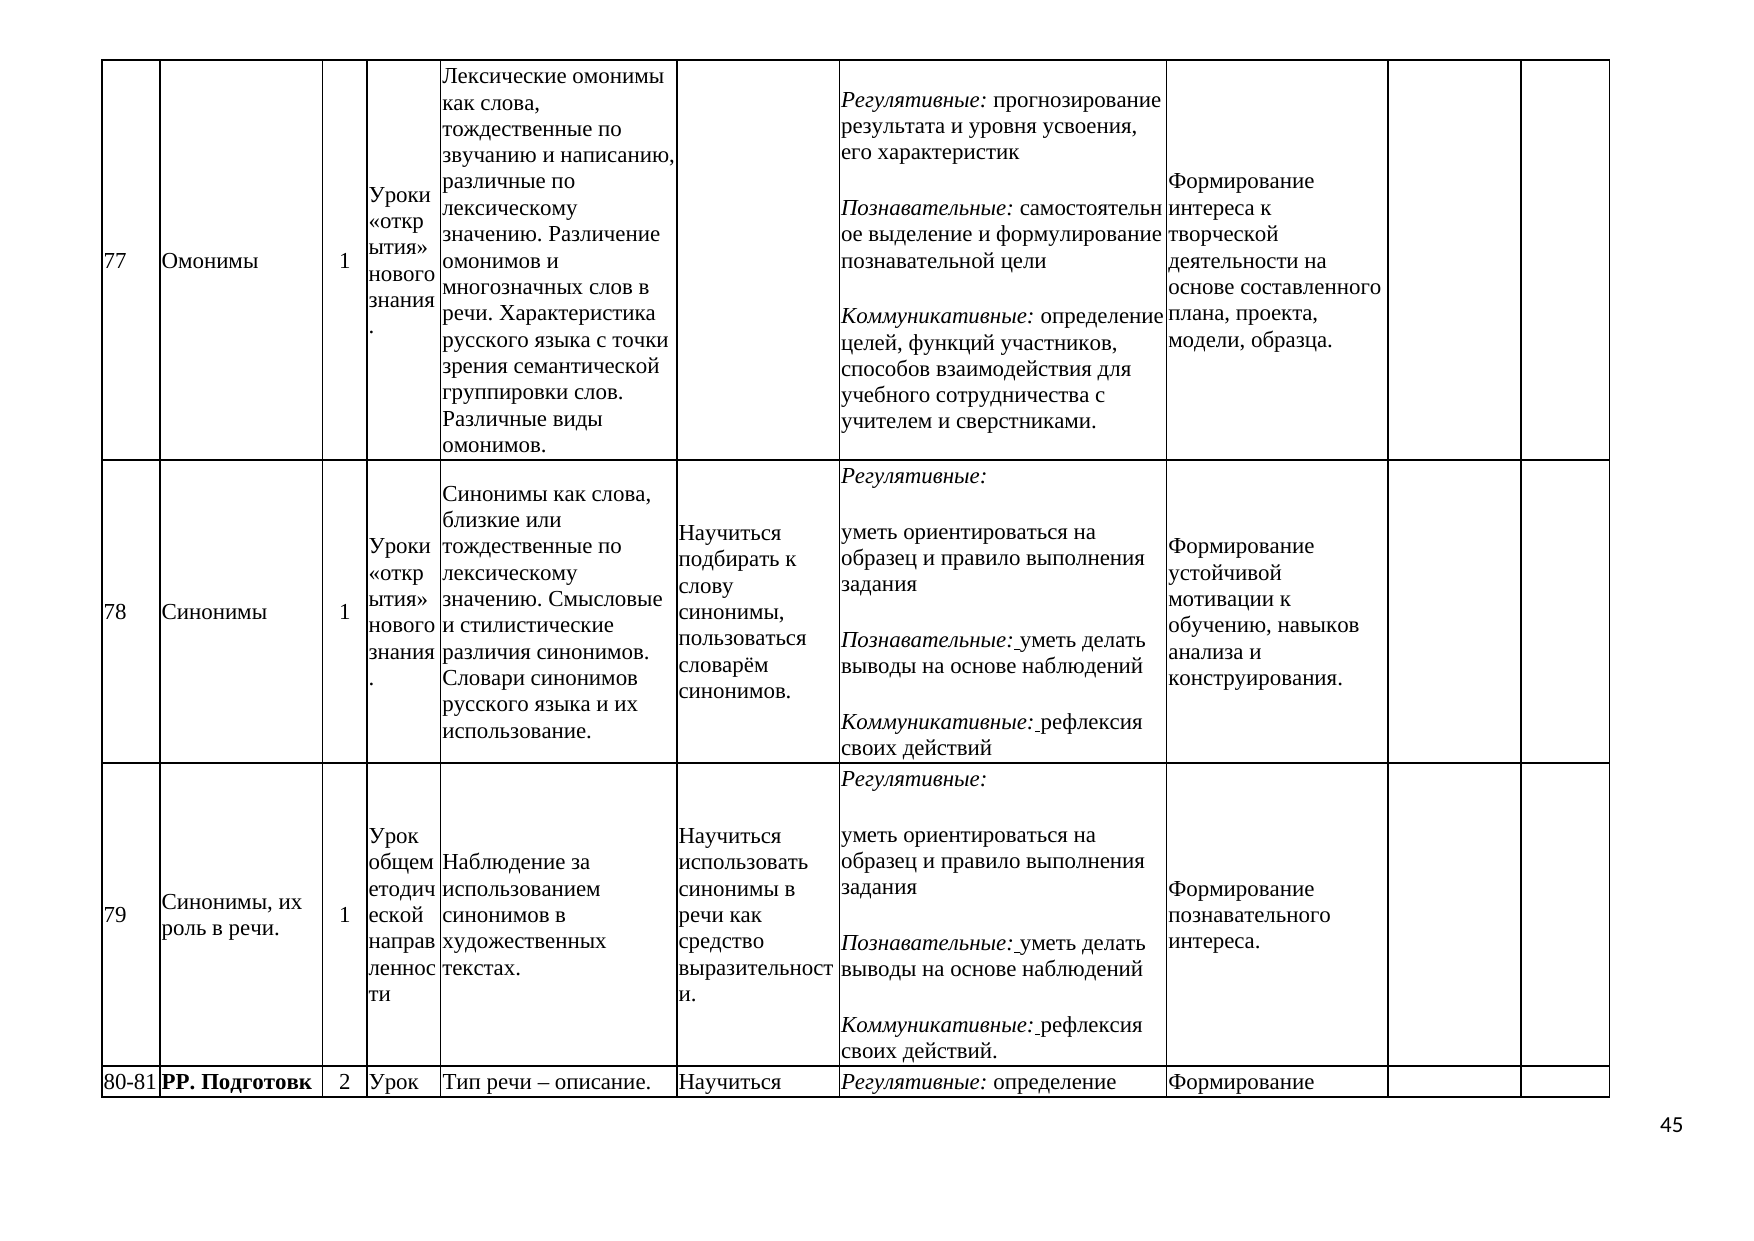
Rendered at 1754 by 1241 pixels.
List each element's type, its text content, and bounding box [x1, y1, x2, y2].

table_cell [1389, 1067, 1520, 1096]
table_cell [368, 1067, 440, 1096]
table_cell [368, 61, 440, 459]
table_cell Формирование познавательного интереса. [1167, 764, 1387, 1065]
table_cell Наблюдение за использованием синонимов в художественных текстах. [441, 764, 676, 1065]
table_cell Синонимы [161, 461, 322, 762]
table_cell 1 [323, 61, 366, 459]
table_cell [678, 61, 839, 459]
table_cell [1522, 764, 1609, 1065]
table_cell Синонимы как слова, близкие или тождественные по лексическому значению. Смысловые и стилистические различия синонимов. Словари синонимов русского языка и их использование. [441, 461, 676, 762]
table_cell Омонимы [161, 61, 322, 459]
table_cell [1389, 764, 1520, 1065]
table_cell Формирование устойчивой мотивации к обучению, навыков анализа и конструирования. [1167, 461, 1387, 762]
table_cell 1 [323, 764, 366, 1065]
table_cell Лексические омонимы как слова, тождественные по звучанию и написанию, различные по лексическому значению. Различение омонимов и многозначных слов в речи. Характеристика русского языка с точки зрения семантической группировки слов. Различные виды омонимов. [441, 61, 676, 459]
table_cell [161, 1067, 322, 1096]
table_cell Регулятивные: уметь ориентироваться на образец и правило выполнения задания Познавательные: уметь делать выводы на основе наблюдений Коммуникативные: рефлексия своих действий. [840, 764, 1166, 1065]
table_cell Регулятивные: прогнозирование результата и уровня усвоения, его характеристик Познавательные: самостоятельное выделение и формулирование познавательной цели Коммуникативные: определение целей, функций участников, способов взаимодействия для учебного сотрудничества с учителем и сверстниками. [840, 61, 1166, 459]
table_cell 77 [103, 61, 159, 459]
table_cell Синонимы, их роль в речи. [161, 764, 322, 1065]
table_cell 78 [103, 461, 159, 762]
table_cell [1522, 61, 1609, 459]
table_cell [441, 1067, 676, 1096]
table_cell Научиться использовать синонимы в речи как средство выразительности. [678, 764, 839, 1065]
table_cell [840, 1067, 1166, 1096]
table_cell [678, 1067, 839, 1096]
table_cell [1522, 1067, 1609, 1096]
table_cell Регулятивные: уметь ориентироваться на образец и правило выполнения задания Познавательные: уметь делать выводы на основе наблюдений Коммуникативные: рефлексия своих действий [840, 461, 1166, 762]
table_cell 1 [323, 461, 366, 762]
table_cell Формирование интереса к творческой деятельности на основе составленного плана, проекта, модели, образца. [1167, 61, 1387, 459]
table_cell Урок общеметодической направленности [368, 764, 440, 1065]
table_cell 2 [323, 1067, 366, 1096]
table_cell [1389, 61, 1520, 459]
table_cell Уроки «открытия» нового знания. [368, 461, 440, 762]
table_cell [1389, 461, 1520, 762]
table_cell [1167, 1067, 1387, 1096]
table_cell 80-81 [103, 1067, 159, 1096]
table_cell 79 [103, 764, 159, 1065]
table_cell Научиться подбирать к слову синонимы, пользоваться словарём синонимов. [678, 461, 839, 762]
table_cell [1522, 461, 1609, 762]
